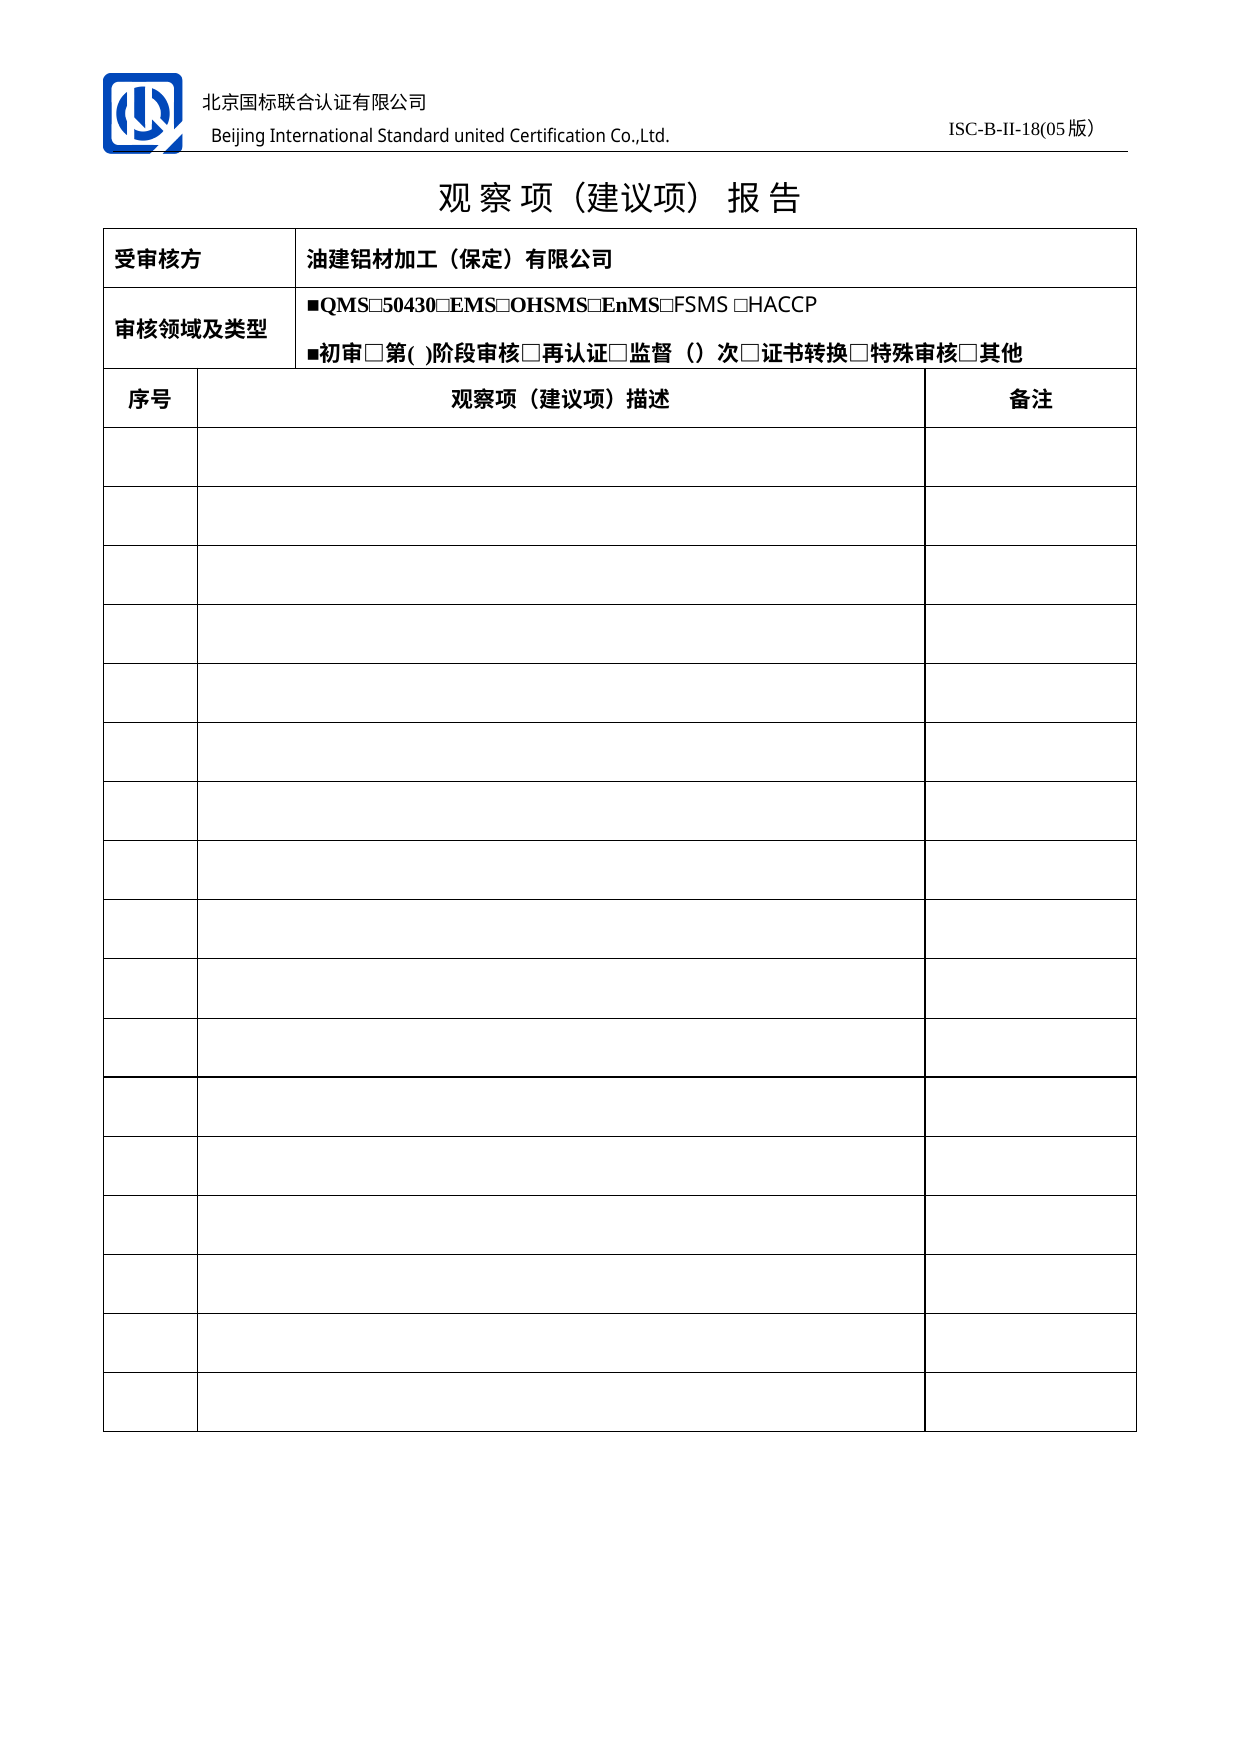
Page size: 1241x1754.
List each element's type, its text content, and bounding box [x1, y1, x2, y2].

table_cell [104, 900, 197, 958]
table_cell [104, 1196, 197, 1254]
table_cell [926, 487, 1136, 545]
table_cell [104, 605, 197, 663]
table_cell [198, 1078, 924, 1136]
table_cell [104, 487, 197, 545]
table_cell [198, 1137, 924, 1194]
table_cell [104, 723, 197, 781]
text 观 察 项（建议项） 报 告 [112, 163, 1128, 228]
table_cell [926, 1137, 1136, 1194]
table_cell [104, 1019, 197, 1076]
table_header 受审核方 [104, 229, 295, 287]
table_cell 审核领域及类型 [104, 288, 295, 368]
table_cell [198, 1373, 924, 1431]
table_cell [926, 428, 1136, 486]
table_cell [104, 1078, 197, 1136]
table_cell [926, 1373, 1136, 1431]
table_cell [104, 1255, 197, 1313]
table_cell [198, 900, 924, 958]
table_cell [198, 487, 924, 545]
table_cell [926, 1078, 1136, 1136]
table_cell [198, 1196, 924, 1254]
table_cell [198, 782, 924, 840]
table_cell [926, 1314, 1136, 1372]
table_cell [926, 841, 1136, 899]
table_cell [104, 1314, 197, 1372]
table_cell [198, 841, 924, 899]
table_cell [198, 605, 924, 663]
table_cell [198, 546, 924, 604]
table_cell [926, 664, 1136, 722]
table_cell 备注 [926, 369, 1136, 427]
table_cell [104, 428, 197, 486]
table_cell ■QMS□50430□EMS□OHSMS□EnMS□FSMS □HACCP ■初审□第( )阶段审核□再认证□监督（）次□证书转换□特殊审核□其他 [296, 288, 1136, 368]
table_cell [104, 959, 197, 1017]
table_cell [104, 841, 197, 899]
table_cell [198, 959, 924, 1017]
table_cell [926, 605, 1136, 663]
table_cell 观察项（建议项）描述 [198, 369, 924, 427]
table_cell [104, 782, 197, 840]
table_cell [198, 428, 924, 486]
table_cell [926, 723, 1136, 781]
table_cell [926, 900, 1136, 958]
table_cell [926, 1019, 1136, 1076]
table_cell [926, 959, 1136, 1017]
table_cell [198, 1314, 924, 1372]
table_cell [104, 546, 197, 604]
table_cell [198, 1255, 924, 1313]
table_cell [198, 664, 924, 722]
table_cell [198, 1019, 924, 1076]
picture [103, 73, 183, 154]
table_cell [104, 664, 197, 722]
table_cell [926, 782, 1136, 840]
table_cell [198, 723, 924, 781]
table_cell [926, 1196, 1136, 1254]
table_cell [104, 1373, 197, 1431]
table_header 油建铝材加工（保定）有限公司 [296, 229, 1136, 287]
table_cell 序号 [104, 369, 197, 427]
table_cell [104, 1137, 197, 1194]
table_cell [926, 546, 1136, 604]
table_cell [926, 1255, 1136, 1313]
